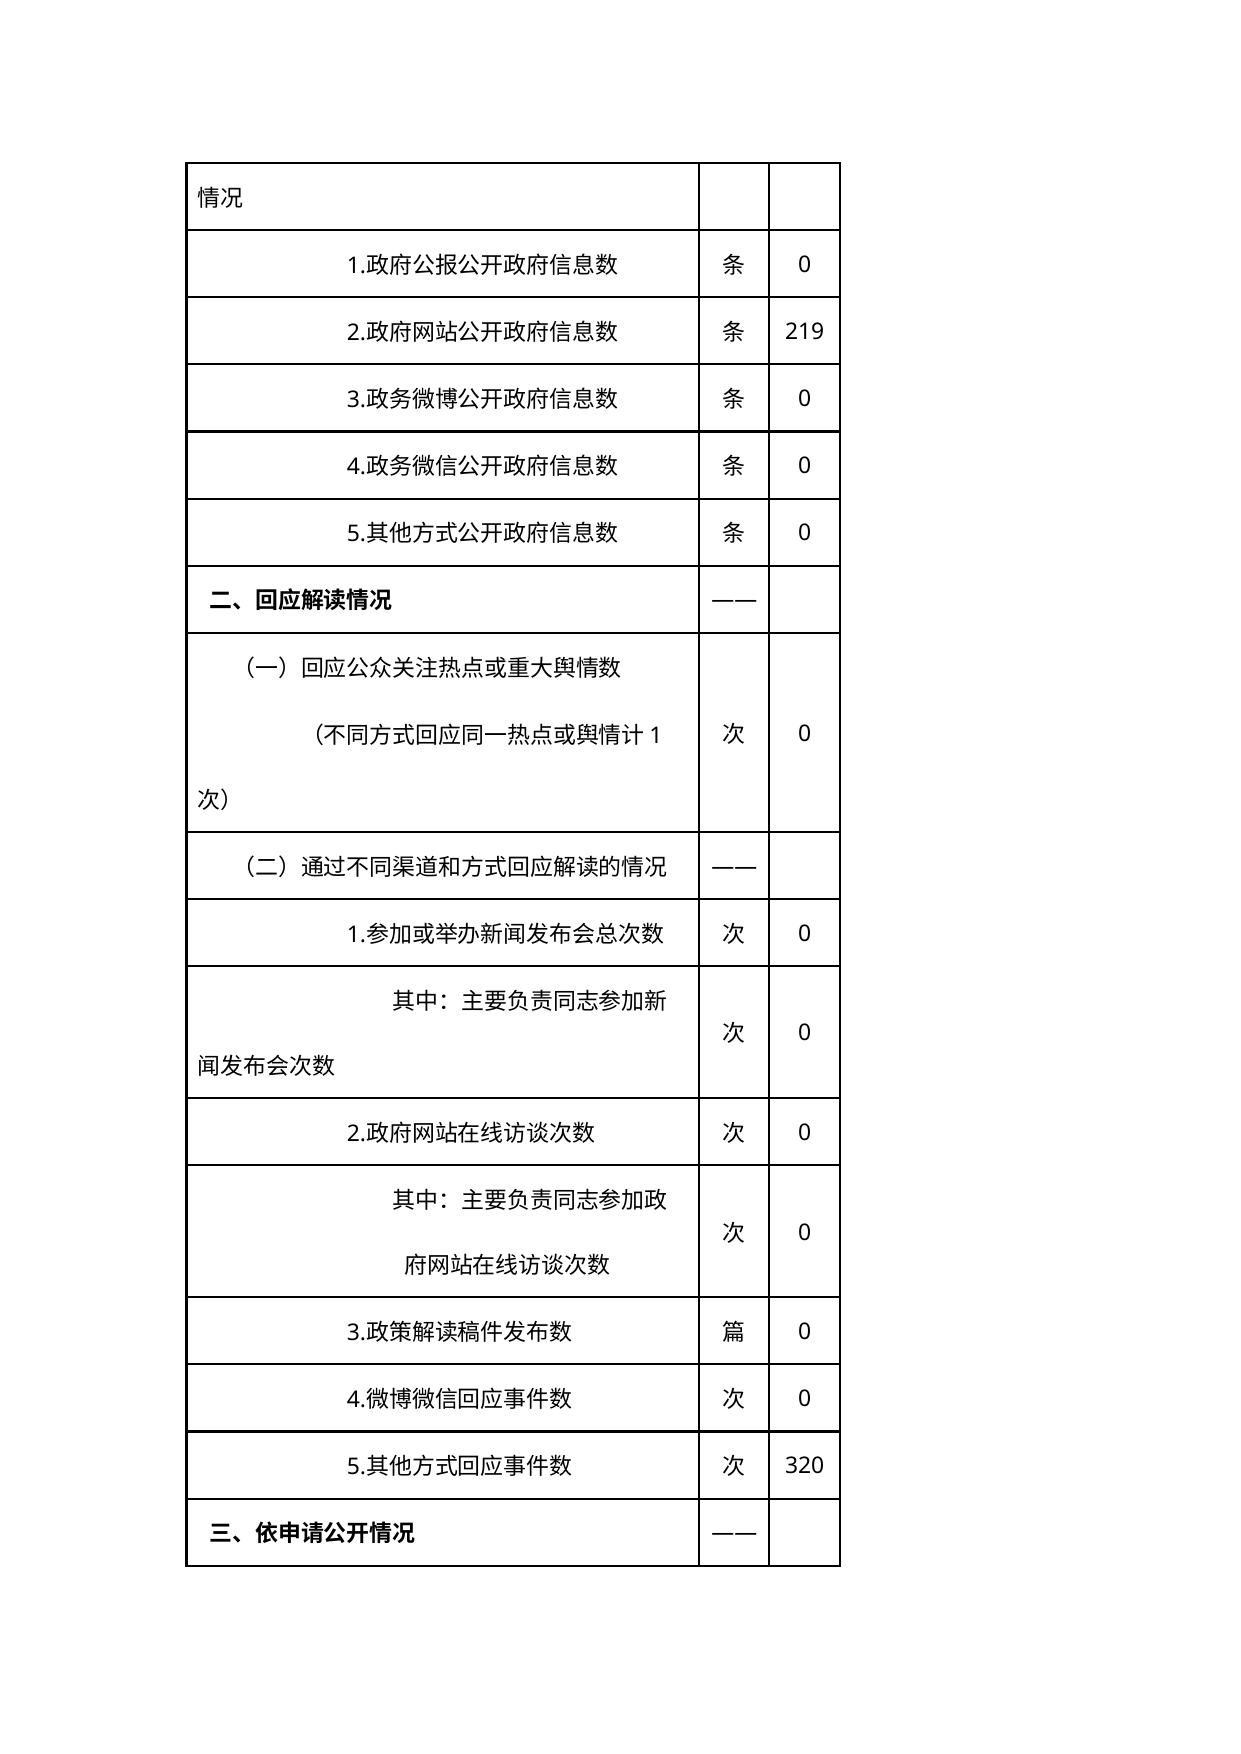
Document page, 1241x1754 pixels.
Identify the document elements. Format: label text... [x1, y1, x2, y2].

table_cell 0 [770, 1099, 839, 1164]
table_cell 0 [770, 1365, 839, 1430]
table_cell [770, 833, 839, 898]
table_cell 条 [700, 365, 768, 430]
table_cell 其中：主要负责同志参加新闻发布会次数 [188, 967, 698, 1097]
table_cell 0 [770, 1298, 839, 1363]
table_cell 次 [700, 1433, 768, 1497]
table_cell —— [700, 164, 768, 229]
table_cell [188, 164, 698, 229]
table_cell 5.其他方式公开政府信息数 [188, 500, 698, 564]
table_cell （不同方式回应同一热点或舆情计1次） [188, 699, 698, 831]
table_cell 1.参加或举办新闻发布会总次数 [188, 900, 698, 965]
table_cell 320 [770, 1433, 839, 1497]
table_cell 0 [770, 1166, 839, 1296]
table_cell [770, 164, 839, 229]
table_cell 次 [700, 1166, 768, 1296]
table_cell 0 [770, 365, 839, 430]
table_cell 二、回应解读情况 [188, 567, 698, 632]
table_cell 条 [700, 433, 768, 497]
table_cell 0 [770, 500, 839, 564]
table_cell （一）回应公众关注热点或重大舆情数 [188, 634, 698, 699]
table_cell 4.政务微信公开政府信息数 [188, 433, 698, 497]
table_cell 1.政府公报公开政府信息数 [188, 231, 698, 296]
table_cell 条 [700, 231, 768, 296]
table_cell 0 [770, 231, 839, 296]
table_cell 0 [770, 433, 839, 497]
table_cell 其中：主要负责同志参加政府网站在线访谈次数 [188, 1166, 698, 1296]
table_cell 次 [700, 900, 768, 965]
table_cell 篇 [700, 1298, 768, 1363]
table_cell 3.政务微博公开政府信息数 [188, 365, 698, 430]
table_cell 三、依申请公开情况 [188, 1500, 698, 1564]
table_cell 条 [700, 298, 768, 363]
table_cell 0 [770, 967, 839, 1097]
table_cell 次 [700, 1099, 768, 1164]
table_cell 3.政策解读稿件发布数 [188, 1298, 698, 1363]
table_cell 2.政府网站公开政府信息数 [188, 298, 698, 363]
table_cell 2.政府网站在线访谈次数 [188, 1099, 698, 1164]
table_cell 条 [700, 500, 768, 564]
table_cell [770, 567, 839, 632]
table_cell 0 [770, 634, 839, 831]
table_cell 次 [700, 1365, 768, 1430]
table_cell —— [700, 567, 768, 632]
table_cell 次 [700, 634, 768, 831]
table_cell [770, 1500, 839, 1564]
table_cell 219 [770, 298, 839, 363]
table_cell 5.其他方式回应事件数 [188, 1433, 698, 1497]
table_cell 4.微博微信回应事件数 [188, 1365, 698, 1430]
table_cell 0 [770, 900, 839, 965]
table_cell 次 [700, 967, 768, 1097]
table_cell —— [700, 1500, 768, 1564]
table_cell —— [700, 833, 768, 898]
table_cell （二）通过不同渠道和方式回应解读的情况 [188, 833, 698, 898]
